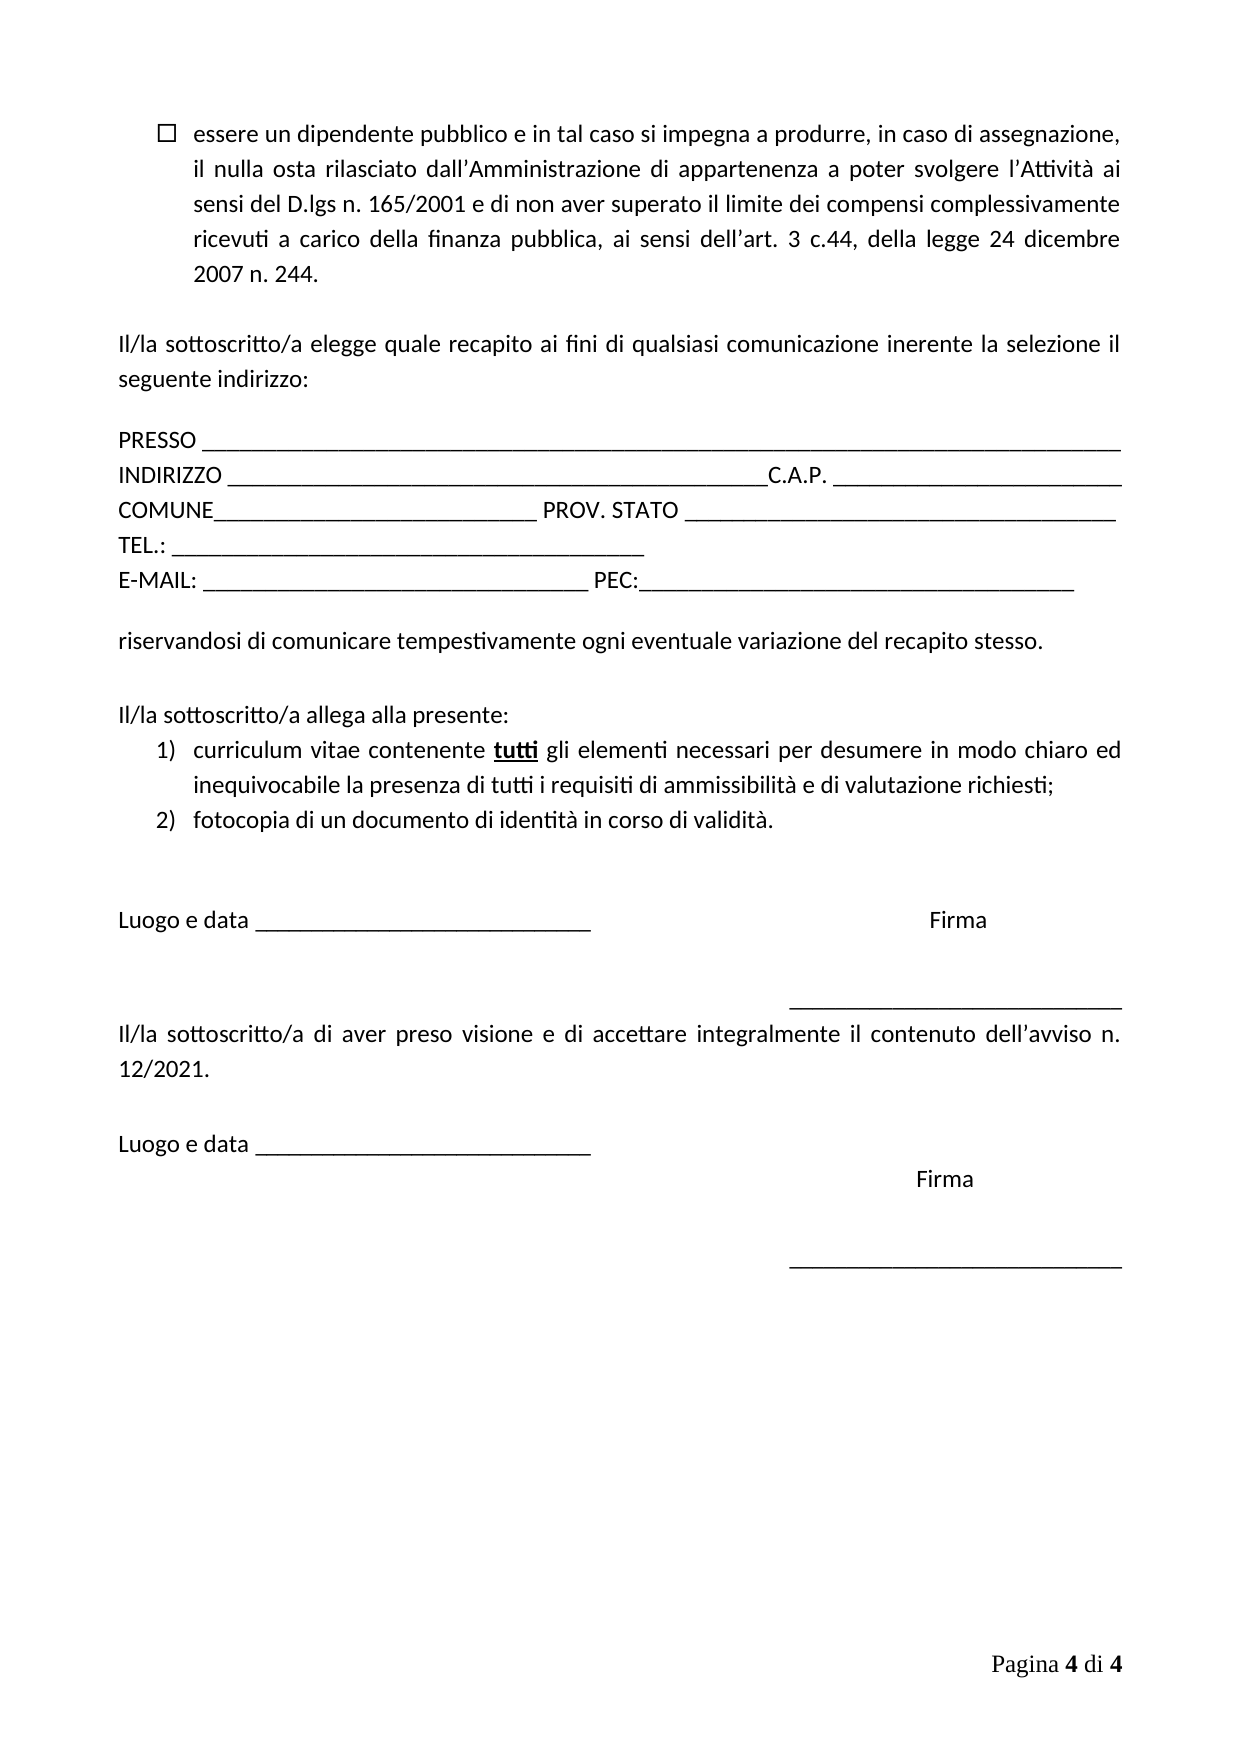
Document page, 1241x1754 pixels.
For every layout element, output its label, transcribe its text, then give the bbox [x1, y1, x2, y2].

text Il/la sottoscritto/a elegge quale recapito ai fini di qualsiasi comunicazione inerente la selezione il seguente indirizzo: [118, 328, 1122, 394]
text TEL.: ______________________________________ [118, 529, 1122, 560]
text COMUNE__________________________ PROV. STATO ____________________________ [118, 494, 1122, 525]
list curriculum vitae contenente tutti gli elementi necessari per desumere in modo chiaro ed inequivocabile la presenza di tutti i requisiti di ammissibilità e di valutazione richiesti; [156, 734, 1122, 800]
text Il/la sottoscritto/a allega alla presente: [118, 699, 1122, 730]
text Firma [118, 1163, 1122, 1194]
text Luogo e data Firma [118, 904, 1122, 935]
text Il/la sottoscritto/a di aver preso visione e di accettare integralmente il contenuto dell’avviso n. 12/2021. [118, 1018, 1122, 1084]
list essere un dipendente pubblico e in tal caso si impegna a produrre, in caso di assegnazione, il nulla osta rilasciato dall’Amministrazione di appartenenza a poter svolgere l’Attività ai sensi del D.lgs n. 165/2001 e di non aver superato il limite dei compensi complessivamente ricevuti a carico della finanza pubblica, ai sensi dell’art. 3 c.44, della legge 24 dicembre 2007 n. 244. [156, 118, 1122, 289]
text Luogo e data [118, 1128, 1122, 1158]
text riservandosi di comunicare tempestivamente ogni eventuale variazione del recapito stesso. [118, 625, 1122, 656]
text _____________________________ [118, 979, 1122, 1013]
text E-MAIL: _______________________________ PEC:___________________________________ [118, 564, 1122, 595]
text _____________________________ [118, 1238, 1122, 1272]
text PRESSO [118, 424, 1122, 455]
list fotocopia di un documento di identità in corso di validità. [156, 804, 1122, 835]
text INDIRIZZO C.A.P. [118, 459, 1122, 490]
